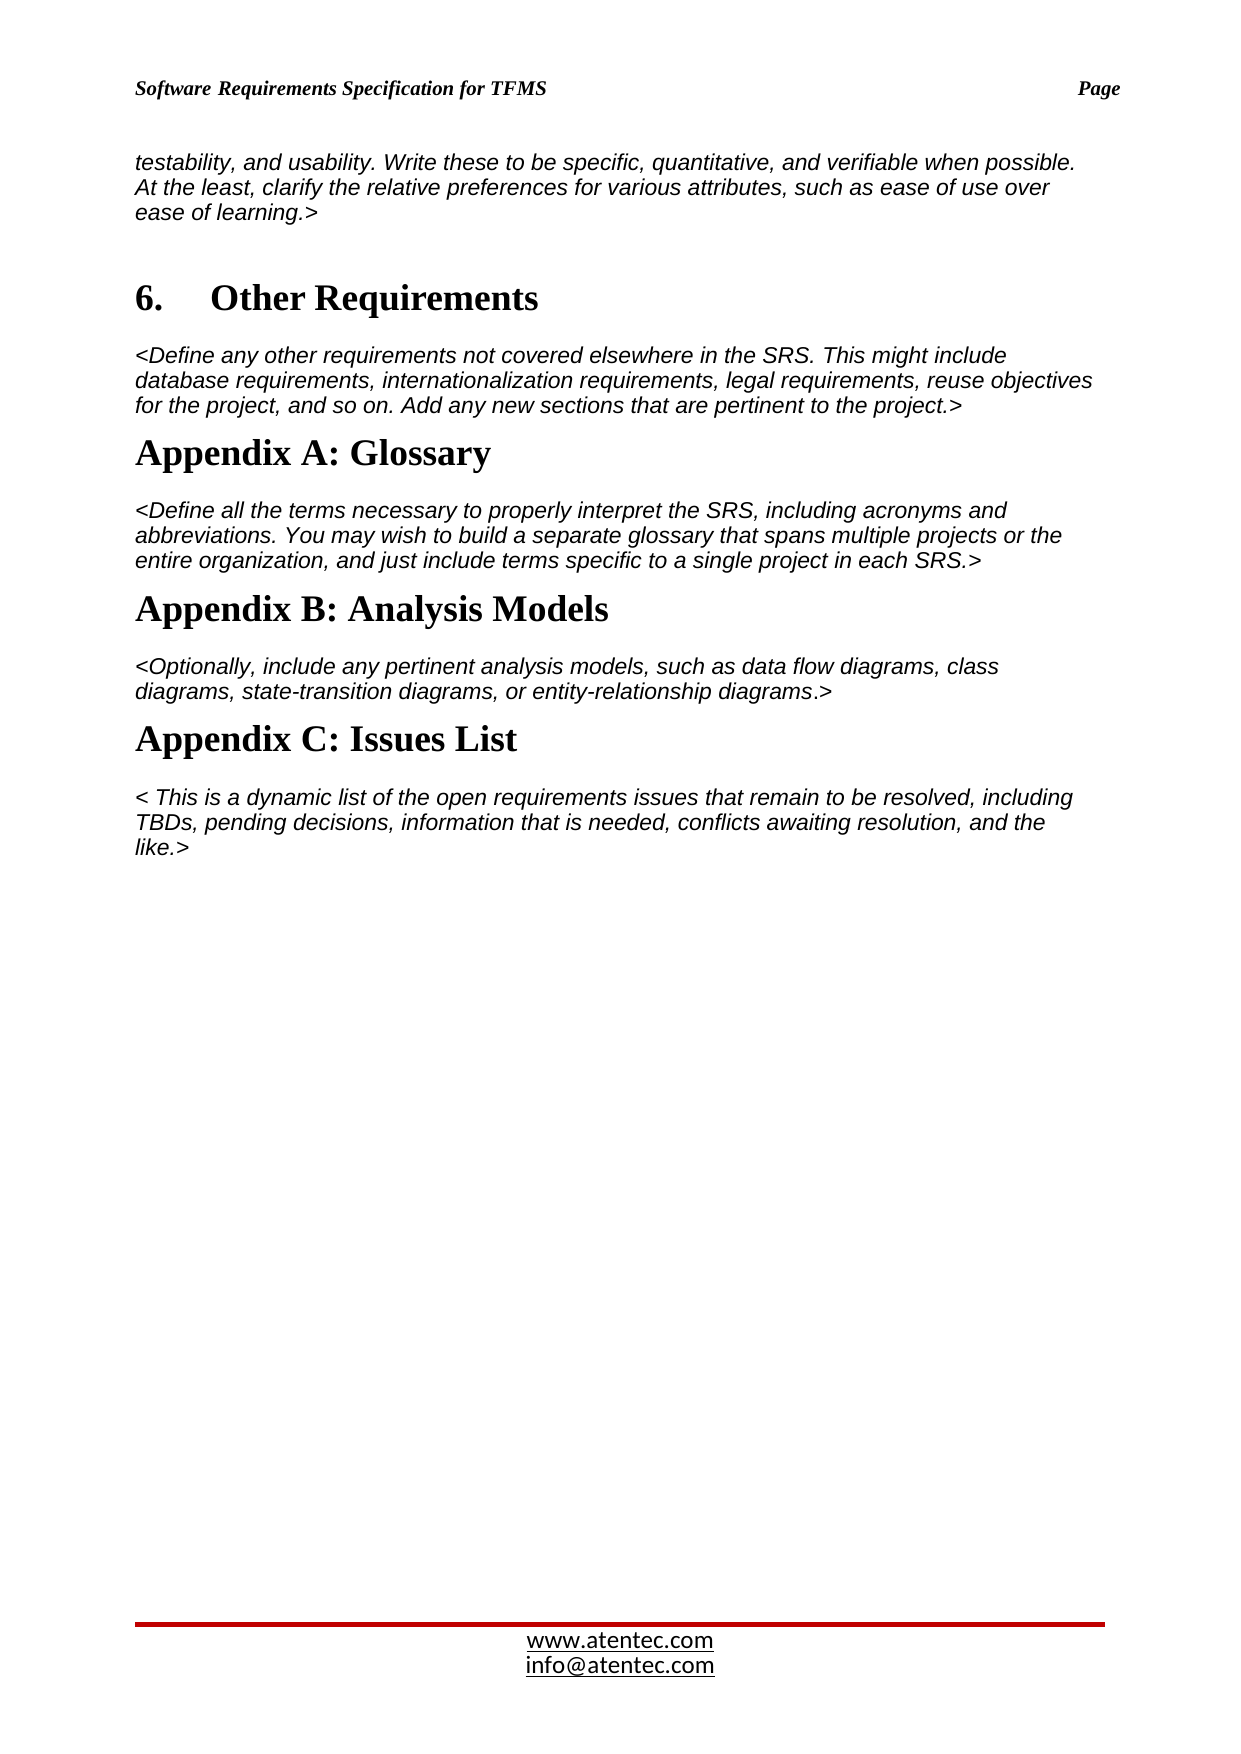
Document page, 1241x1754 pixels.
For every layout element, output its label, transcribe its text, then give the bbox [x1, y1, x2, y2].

subtitle Other Requirements [135, 275, 1105, 318]
text < This is a dynamic list of the open requirements issues that remain to be resolved, including TBDs, pending decisions, information that is needed, conflicts awaiting resolution, and the like.> [135, 785, 1105, 860]
text <Optionally, include any pertinent analysis models, such as data flow diagrams, class diagrams, state-transition diagrams, or entity-relationship diagrams.> [135, 654, 1105, 704]
text Appendix C: Issues List [135, 717, 1105, 760]
text Appendix B: Analysis Models [135, 586, 1105, 629]
text <Define all the terms necessary to properly interpret the SRS, including acronyms and abbreviations. You may wish to build a separate glossary that spans multiple projects or the entire organization, and just include terms specific to a single project in each SRS.> [135, 499, 1105, 574]
text <Define any other requirements not covered elsewhere in the SRS. This might include database requirements, internationalization requirements, legal requirements, reuse objectives for the project, and so on. Add any new sections that are pertinent to the project.> [135, 343, 1105, 418]
text Appendix A: Glossary [135, 431, 1105, 474]
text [135, 150, 1105, 225]
